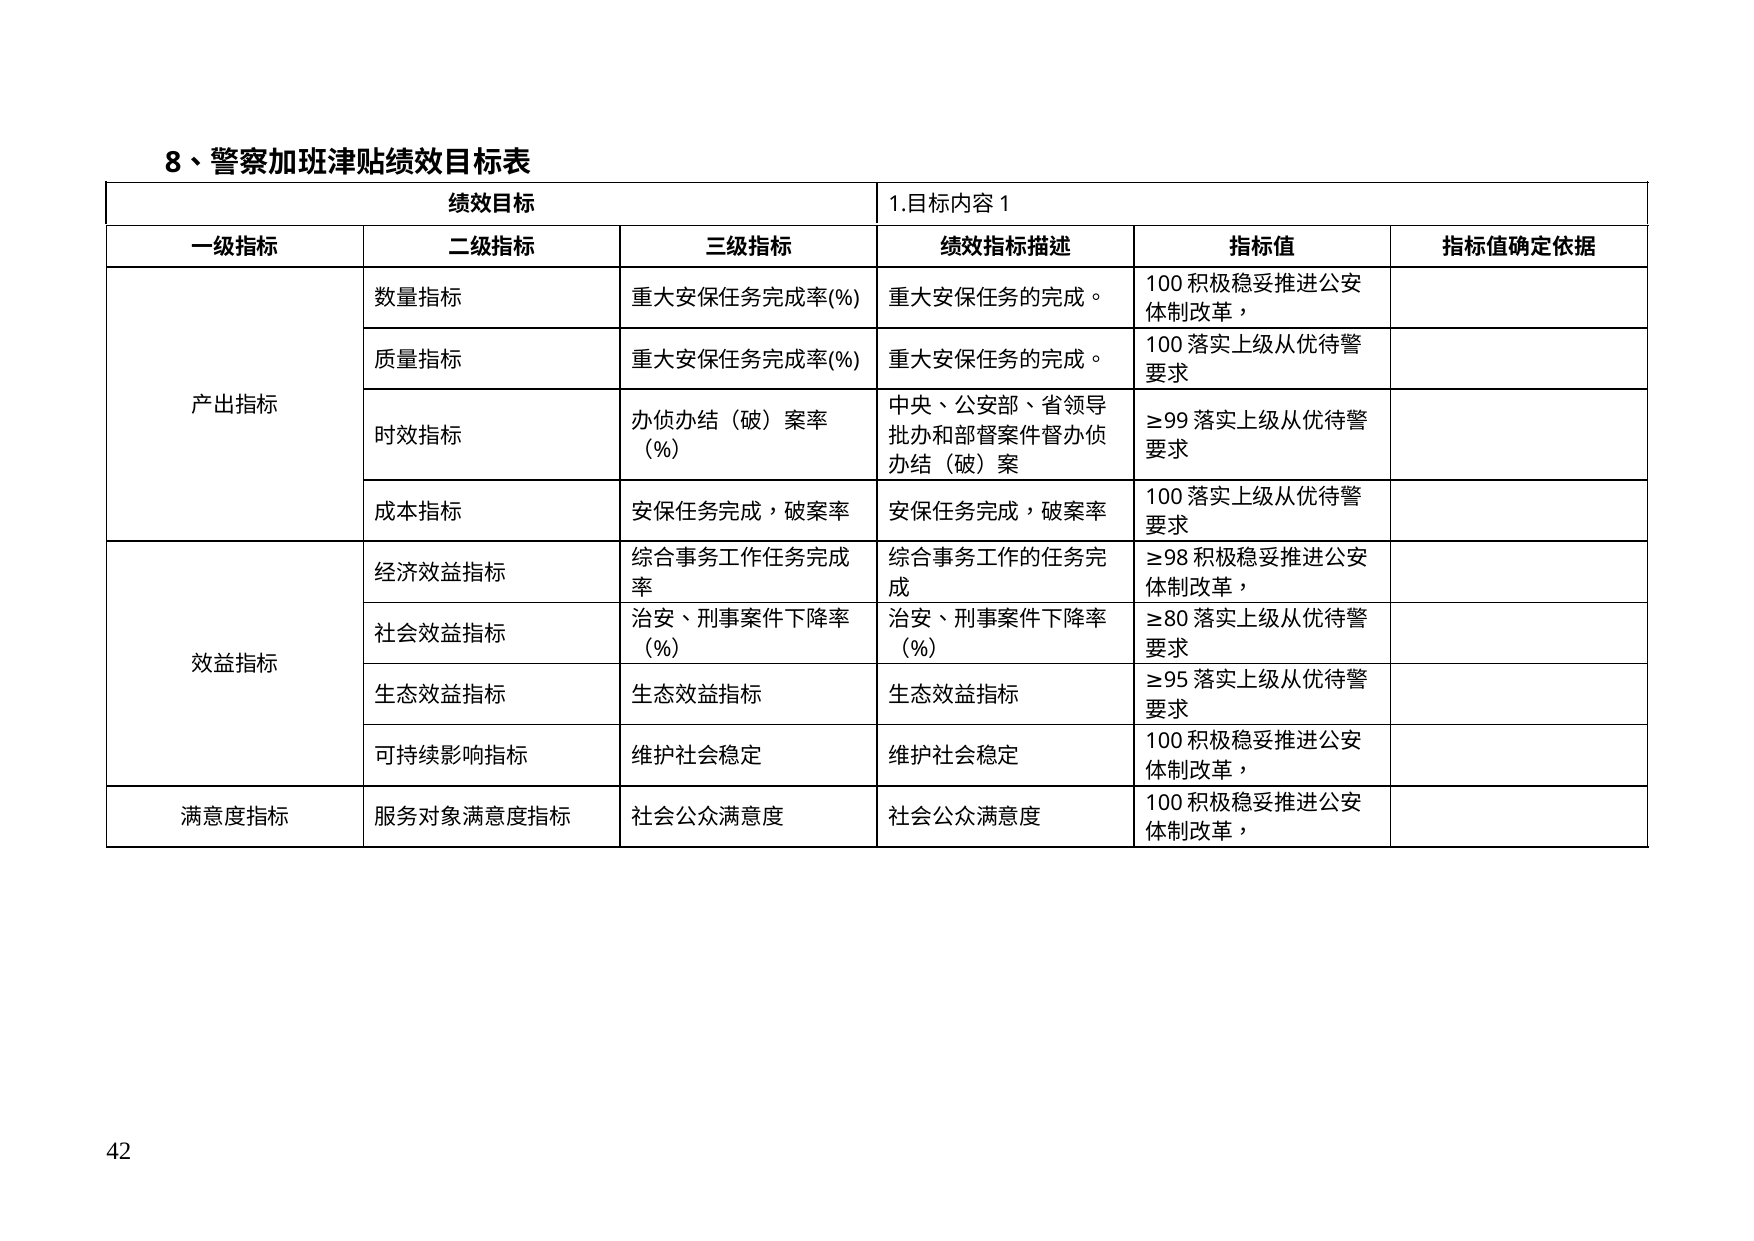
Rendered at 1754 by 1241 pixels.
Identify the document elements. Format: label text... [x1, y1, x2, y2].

table_cell 100积极稳妥推进公安体制改革， [1135, 725, 1390, 785]
table_cell 成本指标 [364, 481, 619, 540]
table_cell 时效指标 [364, 390, 619, 479]
table_cell 重大安保任务的完成。 [878, 268, 1133, 327]
table_cell 重大安保任务的完成。 [878, 329, 1133, 388]
table_cell 治安、刑事案件下降率（%） [621, 603, 876, 663]
table_cell 重大安保任务完成率(%) [621, 268, 876, 327]
table_cell [1391, 542, 1647, 601]
table_cell ≥98积极稳妥推进公安体制改革， [1135, 542, 1390, 601]
table_cell 数量指标 [364, 268, 619, 327]
table_cell 中央、公安部、省领导批办和部督案件督办侦办结（破）案 [878, 390, 1133, 479]
table_cell [1391, 390, 1647, 479]
table_header 一级指标 [107, 226, 363, 266]
table_cell 生态效益指标 [878, 664, 1133, 724]
table_cell 100落实上级从优待警要求 [1135, 481, 1390, 540]
table_cell 经济效益指标 [364, 542, 619, 601]
table_cell [1391, 603, 1647, 663]
table_header 指标值 [1135, 226, 1390, 266]
text 8、警察加班津贴绩效目标表 [106, 142, 1648, 181]
table_cell 产出指标 [107, 268, 363, 540]
table_cell 重大安保任务完成率(%) [621, 329, 876, 388]
table_cell 效益指标 [107, 542, 363, 785]
table_header 绩效指标描述 [878, 226, 1133, 266]
table_cell 100积极稳妥推进公安体制改革， [1135, 268, 1390, 327]
table_cell 维护社会稳定 [878, 725, 1133, 785]
table_cell 可持续影响指标 [364, 725, 619, 785]
table_cell ≥99落实上级从优待警要求 [1135, 390, 1390, 479]
table_cell ≥95落实上级从优待警要求 [1135, 664, 1390, 724]
table_cell [1391, 664, 1647, 724]
table_header 二级指标 [364, 226, 619, 266]
table_header 三级指标 [621, 226, 876, 266]
table_cell [1391, 481, 1647, 540]
table_cell 质量指标 [364, 329, 619, 388]
table_cell 100落实上级从优待警要求 [1135, 329, 1390, 388]
table_cell [1391, 787, 1647, 846]
table_cell 100积极稳妥推进公安体制改革， [1135, 787, 1390, 846]
table_cell 维护社会稳定 [621, 725, 876, 785]
table_cell [1391, 329, 1647, 388]
table_cell 社会公众满意度 [621, 787, 876, 846]
table_cell 生态效益指标 [621, 664, 876, 724]
table_cell 社会公众满意度 [878, 787, 1133, 846]
table_cell 治安、刑事案件下降率（%） [878, 603, 1133, 663]
table_cell 办侦办结（破）案率（%） [621, 390, 876, 479]
table_cell [1391, 725, 1647, 785]
table_cell 生态效益指标 [364, 664, 619, 724]
table_cell 服务对象满意度指标 [364, 787, 619, 846]
table_cell 满意度指标 [107, 787, 363, 846]
table_header 绩效目标 [107, 183, 876, 223]
table_cell 安保任务完成，破案率 [878, 481, 1133, 540]
table_cell 社会效益指标 [364, 603, 619, 663]
table_cell [1391, 268, 1647, 327]
table_header 指标值确定依据 [1391, 226, 1647, 266]
table_cell 综合事务工作任务完成率 [621, 542, 876, 601]
table_cell ≥80落实上级从优待警要求 [1135, 603, 1390, 663]
table_cell 安保任务完成，破案率 [621, 481, 876, 540]
table_cell 综合事务工作的任务完成 [878, 542, 1133, 601]
table_header 1.目标内容1 [878, 183, 1647, 223]
